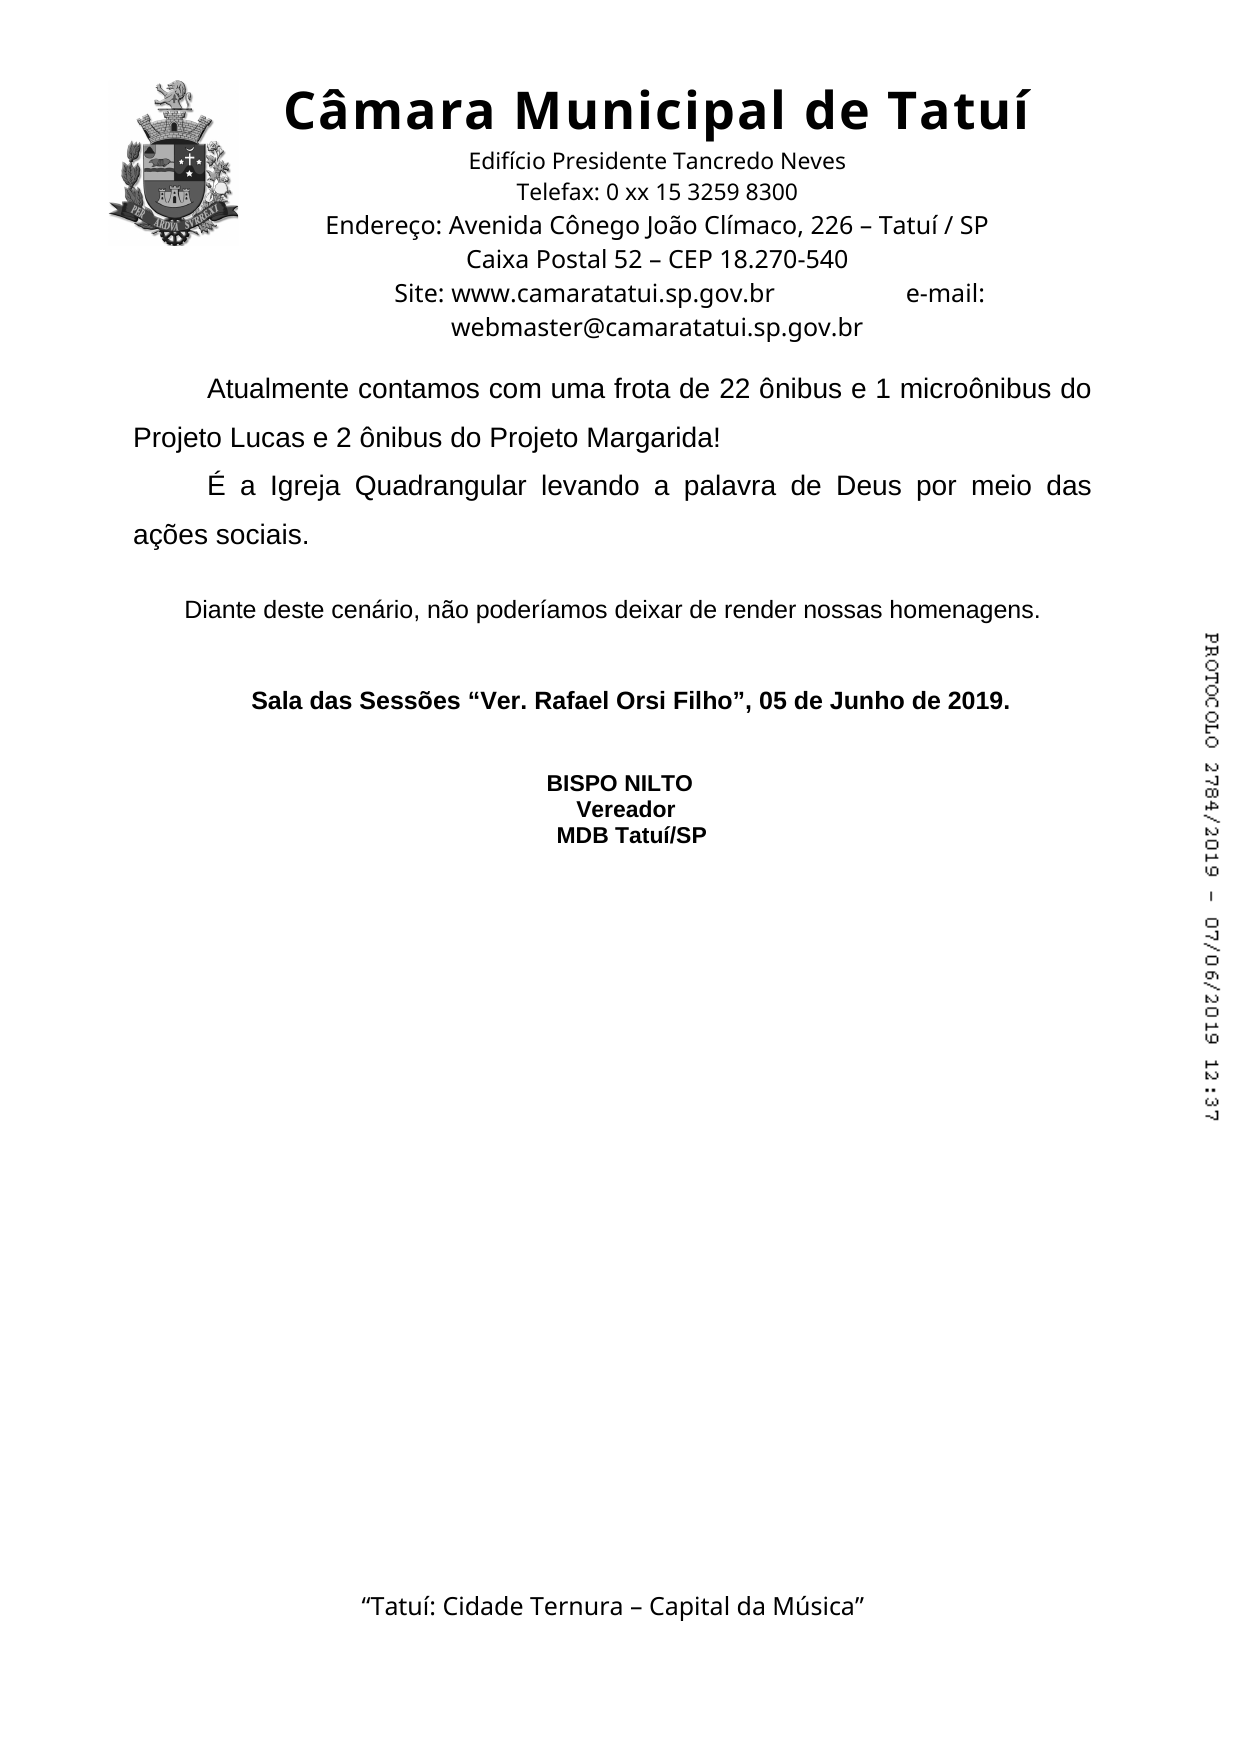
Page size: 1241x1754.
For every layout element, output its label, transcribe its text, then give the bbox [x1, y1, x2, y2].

text MDB Tatuí/SP [251, 822, 1093, 849]
picture [1177, 629, 1241, 1125]
text BISPO NILTO Vereador [546, 769, 1093, 822]
text ​ É a Igreja Quadrangular levando a palavra de Deus por meio das ações sociais. [133, 469, 1093, 550]
text Sala das Sessões “Ver. Rafael Orsi Filho”, 05 de Junho de 2019. [251, 686, 1093, 714]
text Atualmente contamos com uma frota de 22 ônibus e 1 microônibus do Projeto Lucas e 2 ônibus do Projeto Margarida! [133, 372, 1093, 453]
text Diante deste cenário, não poderíamos deixar de render nossas homenagens. [133, 595, 1093, 624]
